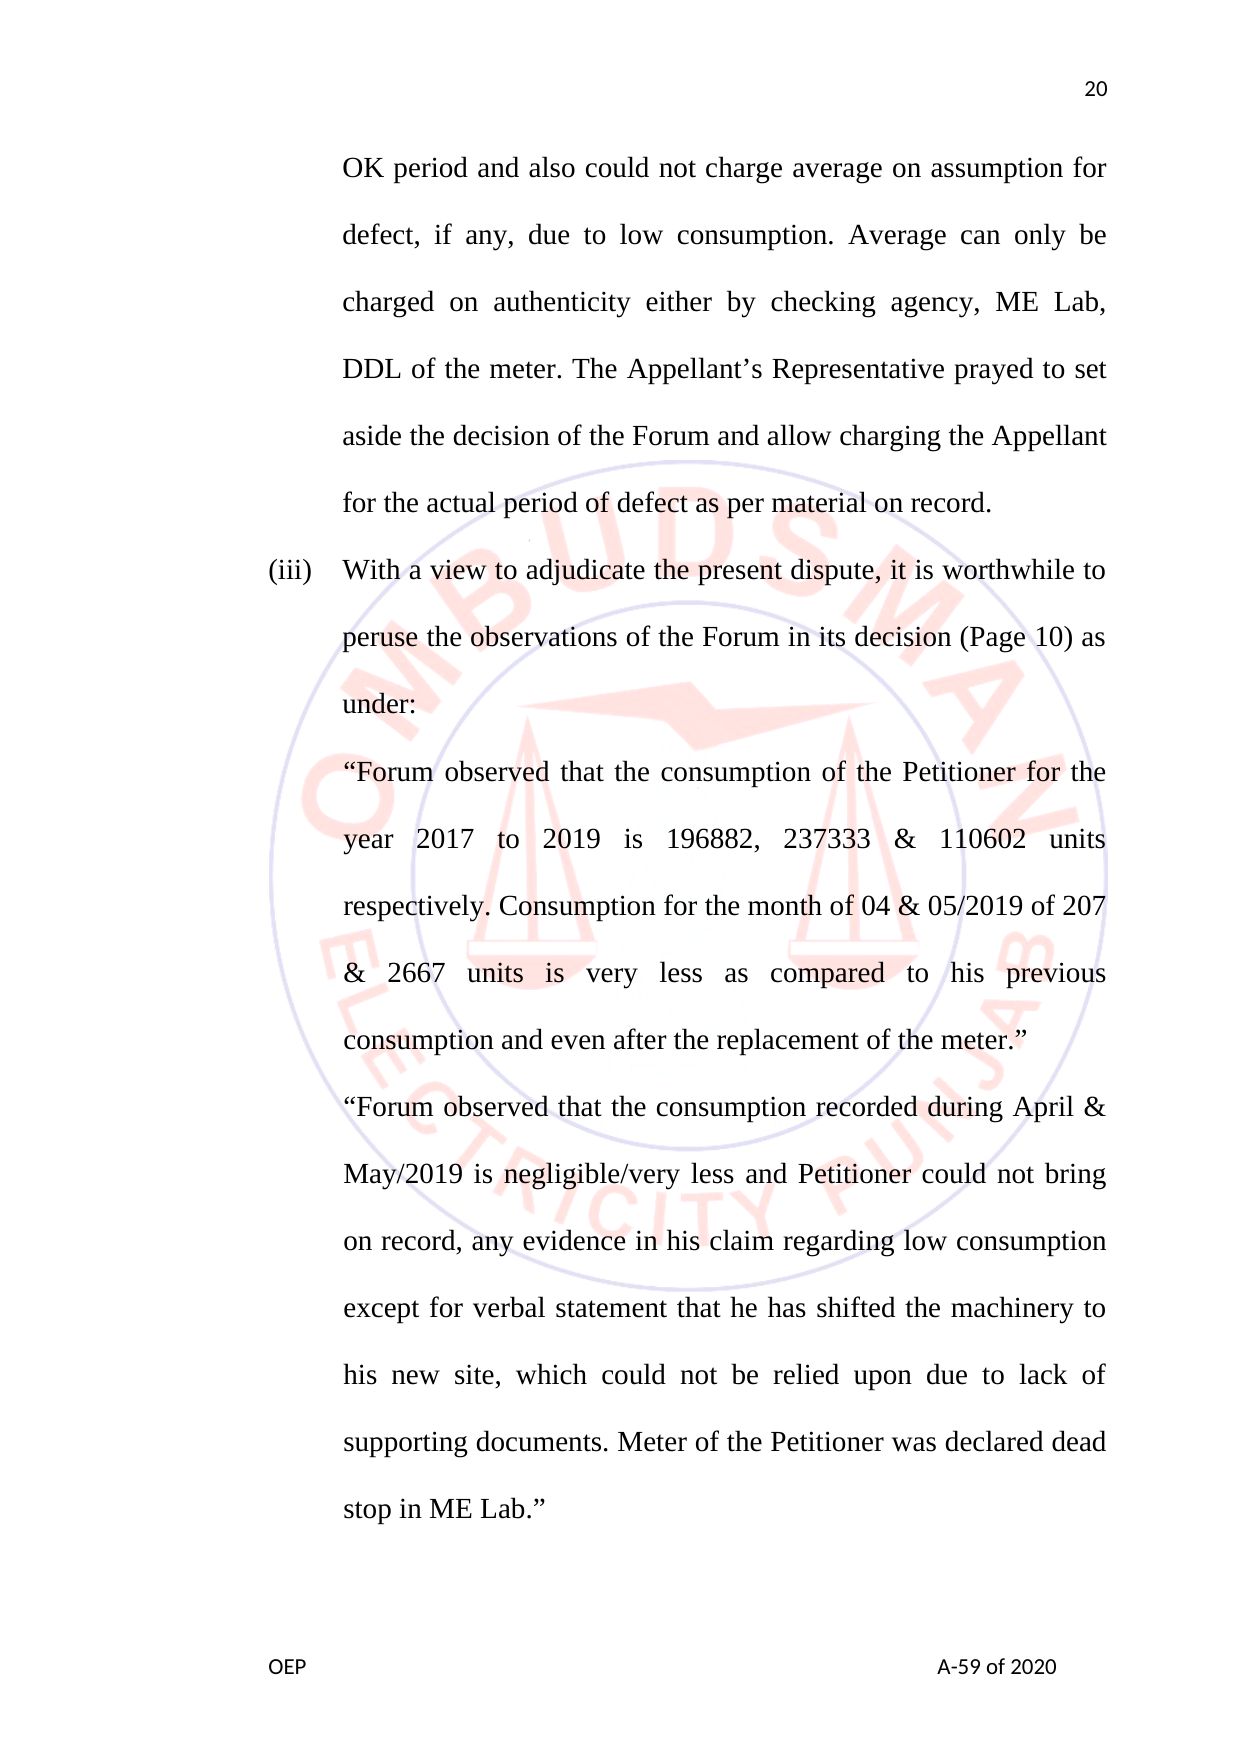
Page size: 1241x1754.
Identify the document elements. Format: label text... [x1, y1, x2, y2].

list “Forum observed that the consumption of the Petitioner for the year 2017 to 2019 is 196882, 237333 & 110602 units respectively. Consumption for the month of 04 & 05/2019 of 207 & 2667 units is very less as compared to his previous consumption and even after the replacement of the meter.” [343, 754, 1107, 1056]
list “Forum observed that the consumption recorded during April & May/2019 is negligible/very less and Petitioner could not bring on record, any evidence in his claim regarding low consumption except for verbal statement that he has shifted the machinery to his new site, which could not be relied upon due to lack of supporting documents. Meter of the Petitioner was declared dead stop in ME Lab.” [343, 1089, 1107, 1525]
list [268, 150, 1107, 519]
list With a view to adjudicate the present dispute, it is worthwhile to peruse the observations of the Forum in its decision (Page 10) as under: [268, 552, 1107, 720]
